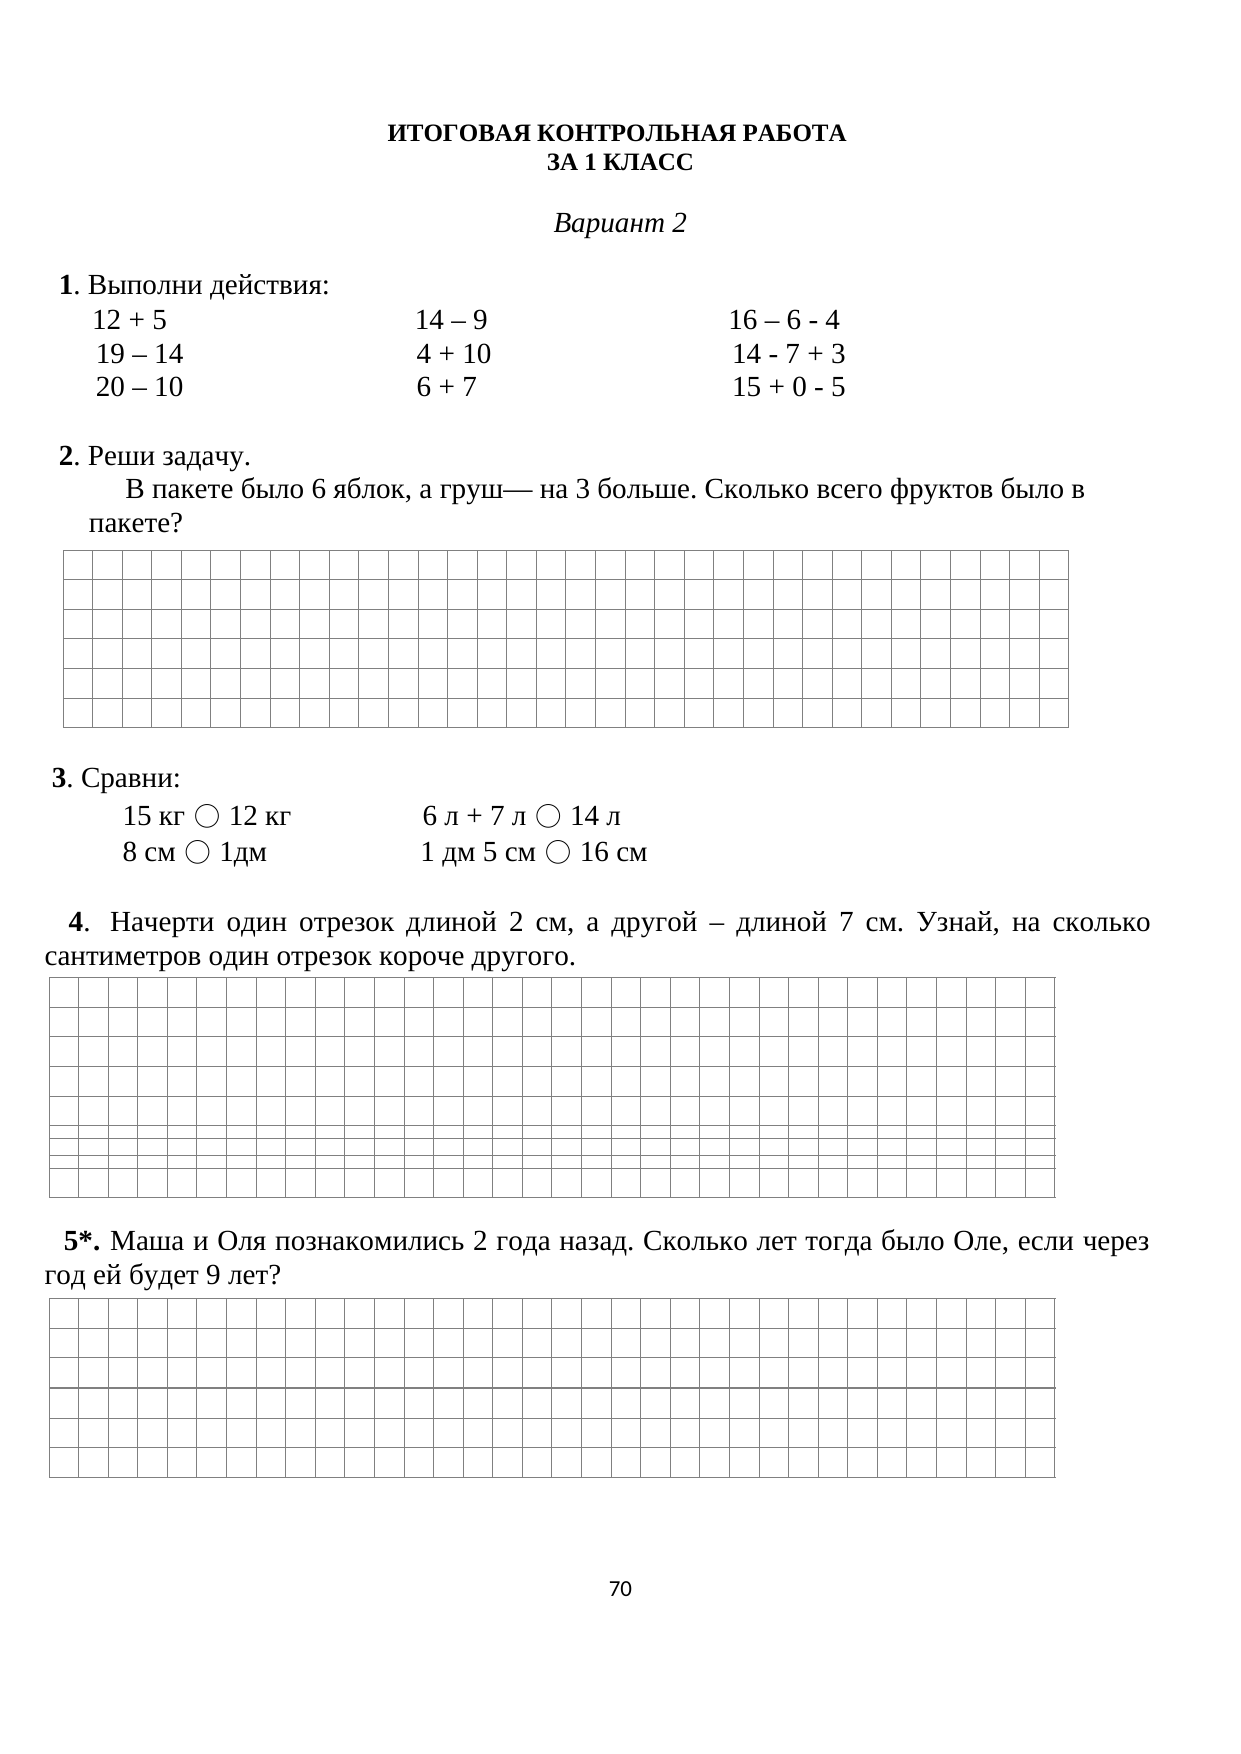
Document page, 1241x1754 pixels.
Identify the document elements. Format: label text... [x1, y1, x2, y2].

text 3. Сравни: [44, 761, 1152, 794]
text 4. Начерти один отрезок длиной 2 см, а другой – длиной 7 см. Узнай, на сколько сантиметров один отрезок короче другого. [44, 904, 1152, 972]
text ИТОГОВАЯ КОНТРОЛЬНАЯ РАБОТА ЗА 1 КЛАСC [89, 118, 1152, 176]
table_header 12 + 5 14 – 9 16 – 6 - 4 19 – 14 4 + 10 14 - 7 + 3 20 – 10 6 + 7 15 + 0 - 5 [90, 301, 1029, 404]
text 2. Реши задачу. [15, 438, 1152, 471]
text В пакете было 6 яблок, а груш— на 3 больше. Сколько всего фруктов было в пакете? [89, 471, 1152, 538]
text 5*. Маша и Оля познакомились 2 года назад. Сколько лет тогда было Оле, если через год ей будет 9 лет? [0, 1223, 1152, 1291]
table_header 15 кг ⃝ 12 кг 6 л + 7 л ⃝ 14 л 8 см ⃝ 1дм 1 дм 5 см ⃝ 16 см [121, 794, 766, 871]
text Вариант 2 [89, 205, 1152, 238]
text 1. Выполни действия: [15, 238, 1152, 301]
